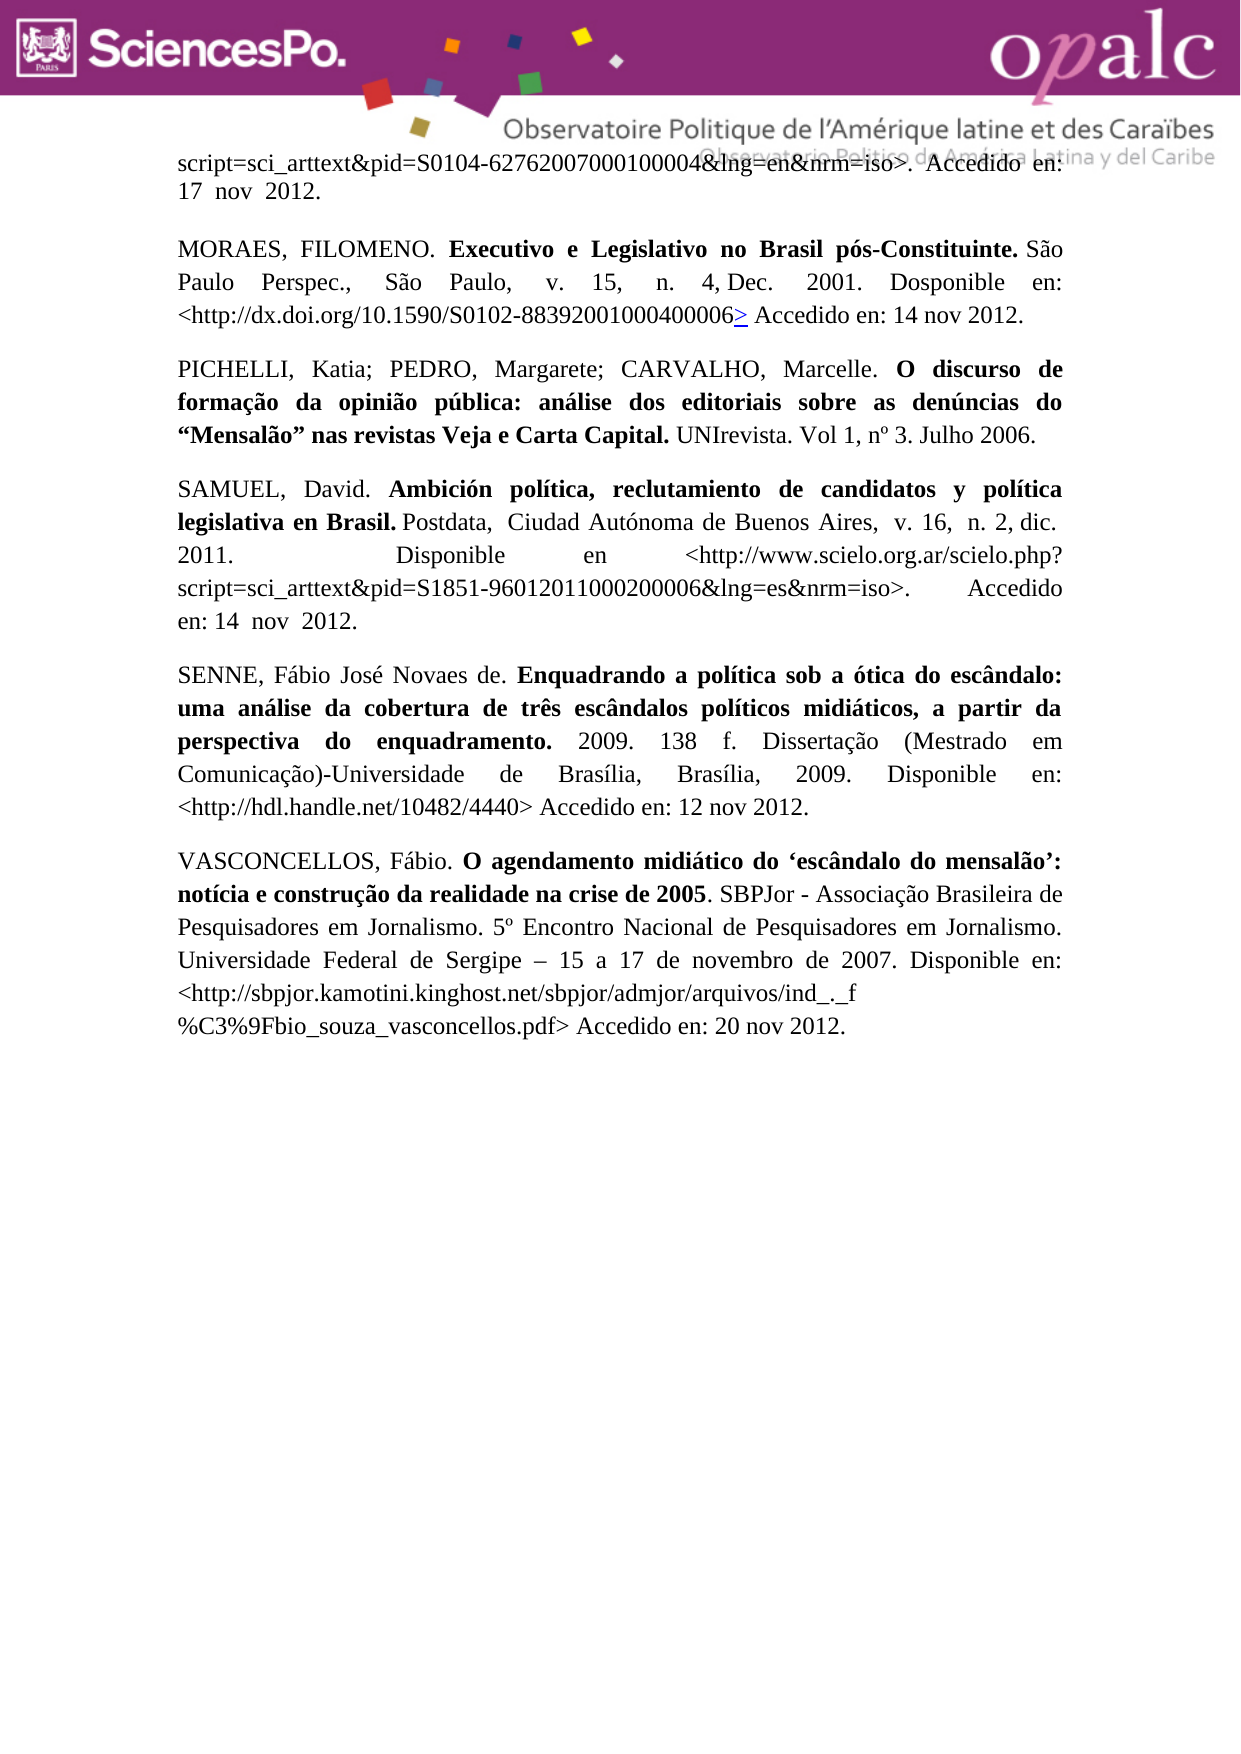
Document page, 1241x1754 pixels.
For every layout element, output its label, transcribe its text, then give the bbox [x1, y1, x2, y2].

text VASCONCELLOS, Fábio. O agendamento midiático do ‘escândalo do mensalão’: notícia e construção da realidade na crise de 2005. SBPJor - Associação Brasileira de Pesquisadores em Jornalismo. 5º Encontro Nacional de Pesquisadores em Jornalismo. Universidade Federal de Sergipe – 15 a 17 de novembro de 2007. Disponible en: <http://sbpjor.kamotini.kinghost.net/sbpjor/admjor/arquivos/ind_._f%C3%9Fbio_souza_vasconcellos.pdf> Accedido en: 20 nov 2012. [177, 846, 1063, 1040]
picture [0, 0, 1241, 188]
text SENNE, Fábio José Novaes de. Enquadrando a política sob a ótica do escândalo: uma análise da cobertura de três escândalos políticos midiáticos, a partir da perspectiva do enquadramento. 2009. 138 f. Dissertação (Mestrado em Comunicação)-Universidade de Brasília, Brasília, 2009. Disponible en: <http://hdl.handle.net/10482/4440> Accedido en: 12 nov 2012. [177, 722, 1063, 759]
text SENNE, Fábio José Novaes de. Enquadrando a política sob a ótica do escândalo: uma análise da cobertura de três escândalos políticos midiáticos, a partir da perspectiva do enquadramento. 2009. 138 f. Dissertação (Mestrado em Comunicação)-Universidade de Brasília, Brasília, 2009. Disponible en: <http://hdl.handle.net/10482/4440> Accedido en: 12 nov 2012. [177, 788, 1063, 821]
text MORAES, FILOMENO. Executivo e Legislativo no Brasil pós-Constituinte. São Paulo Perspec., São Paulo, v. 15, n. 4, Dec. 2001. Dosponible en: <http://dx.doi.org/10.1590/S0102-88392001000400006> Accedido en: 14 nov 2012. [177, 234, 1063, 329]
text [177, 148, 1063, 205]
text PICHELLI, Katia; PEDRO, Margarete; CARVALHO, Marcelle. O discurso de formação da opinião pública: análise dos editoriais sobre as denúncias do “Mensalão” nas revistas Veja e Carta Capital. UNIrevista. Vol 1, nº 3. Julho 2006. [177, 354, 1063, 449]
text SAMUEL, David. Ambición política, reclutamiento de candidatos y política legislativa en Brasil. Postdata, Ciudad Autónoma de Buenos Aires, v. 16, n. 2, dic. 2011. Disponible en <http://www.scielo.org.ar/scielo.php?script=sci_arttext&pid=S1851-96012011000200006&lng=es&nrm=iso>. Accedido en: 14 nov 2012. [177, 474, 1063, 635]
